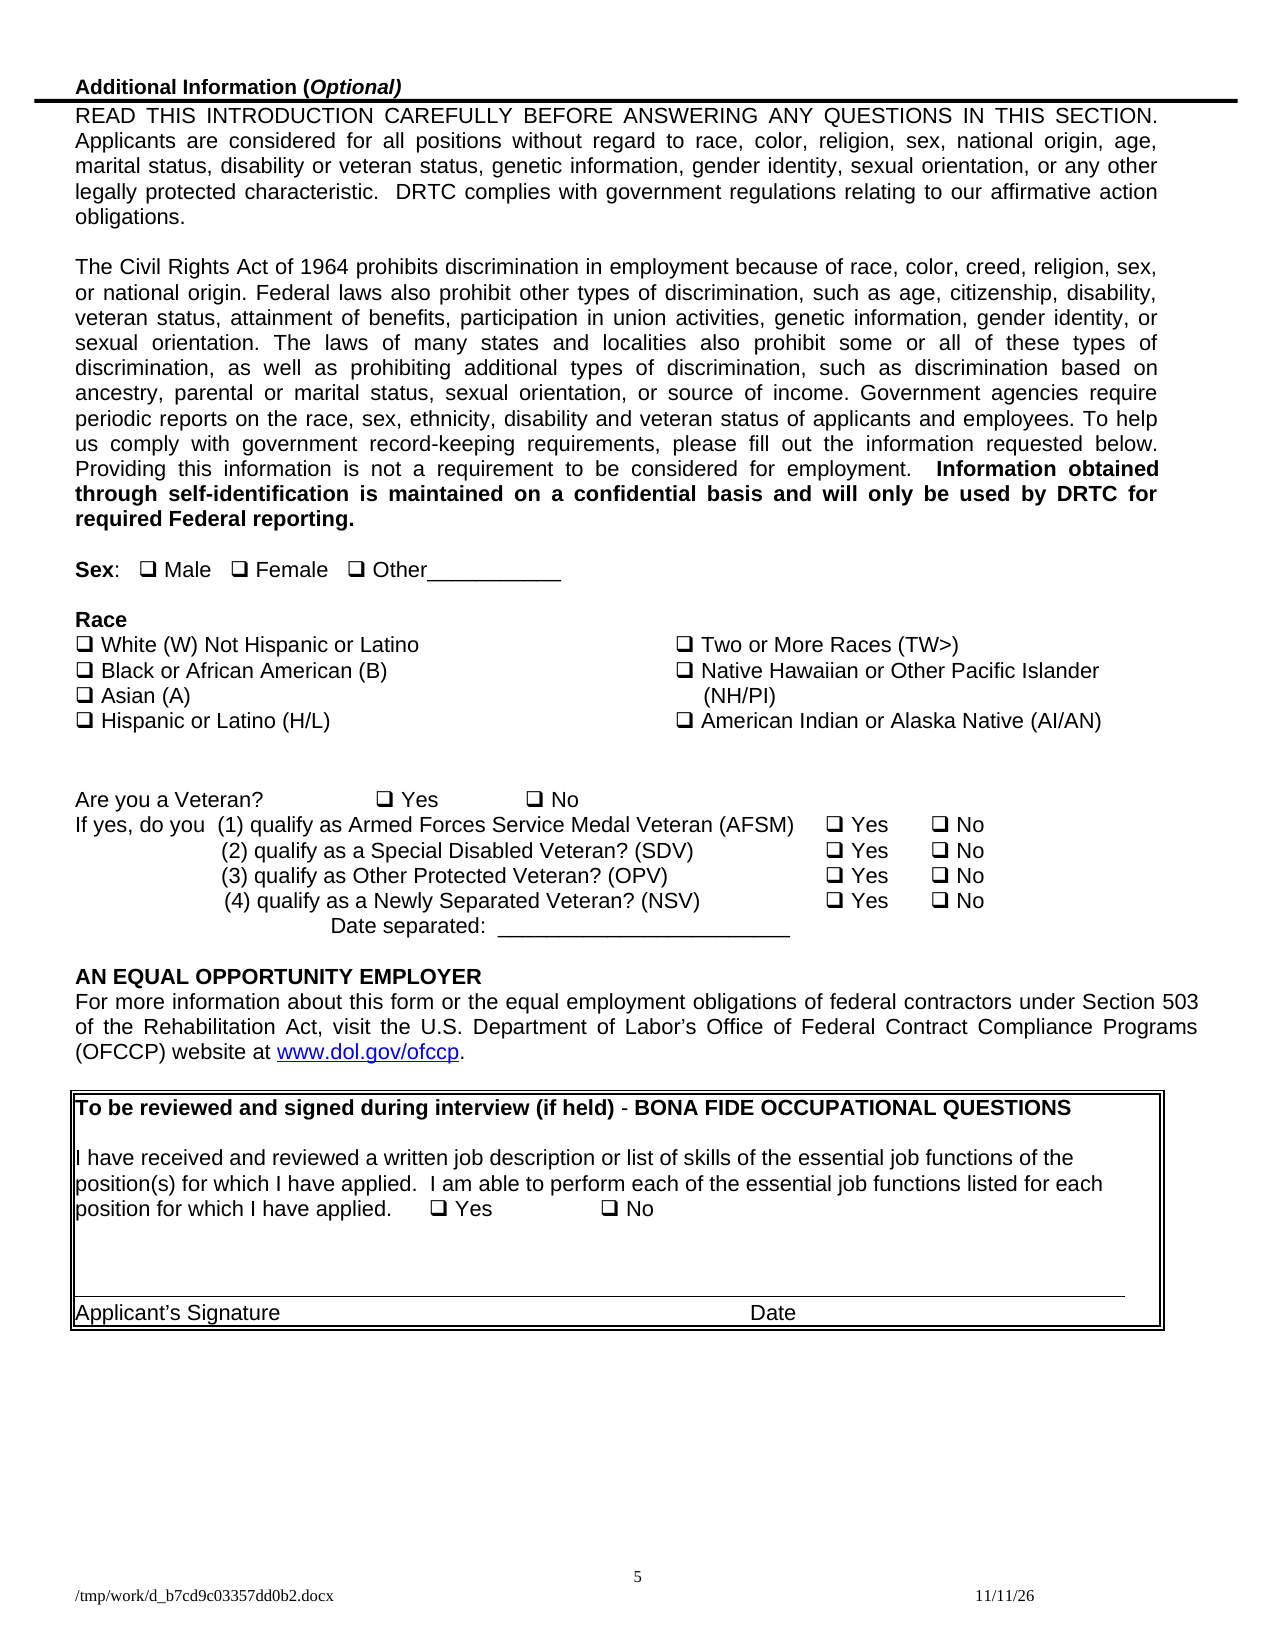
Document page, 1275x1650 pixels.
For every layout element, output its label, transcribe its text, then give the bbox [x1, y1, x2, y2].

text For more information about this form or the equal employment obligations of federal contractors under Section 503 of the Rehabilitation Act, visit the U.S. Department of Labor’s Office of Federal Contract Compliance Programs (OFCCP) website at www.dol.gov/ofccp. [75, 989, 1200, 1064]
text The Civil Rights Act of 1964 prohibits discrimination in employment because of race, color, creed, religion, sex, or national origin. Federal laws also prohibit other types of discrimination, such as age, citizenship, disability, veteran status, attainment of benefits, participation in union activities, genetic information, gender identity, or sexual orientation. The laws of many states and localities also prohibit some or all of these types of discrimination, as well as prohibiting additional types of discrimination, such as discrimination based on ancestry, parental or marital status, sexual orientation, or source of income. Government agencies require periodic reports on the race, sex, ethnicity, disability and veteran status of applicants and employees. To help us comply with government record-keeping requirements, please fill out the information requested below. Providing this information is not a requirement to be considered for employment. Information obtained through self-identification is maintained on a confidential basis and will only be used by DRTC for required Federal reporting. [75, 254, 1159, 531]
text American Indian or Alaska Native (AI/AN) [675, 708, 1159, 733]
text Sex: Male Female Other___________ [75, 557, 1159, 582]
text If yes, do you (1) qualify as Armed Forces Service Medal Veteran (AFSM) Yes No [75, 812, 1159, 837]
text Date separated: ________________________ [197, 913, 1159, 938]
text White (W) Not Hispanic or Latino [75, 632, 559, 657]
text Black or African American (B) [75, 657, 559, 683]
text Are you a Veteran? Yes No [75, 787, 1159, 812]
text I have received and reviewed a written job description or list of skills of the essential job functions of the position(s) for which I have applied. I am able to perform each of the essential job functions listed for each position for which I have applied. Yes No [75, 1140, 1159, 1221]
text Two or More Races (TW>) [675, 632, 1159, 657]
text READ THIS INTRODUCTION CAREFULLY BEFORE ANSWERING ANY QUESTIONS IN THIS SECTION. Applicants are considered for all positions without regard to race, color, religion, sex, national origin, age, marital status, disability or veteran status, genetic information, gender identity, sexual orientation, or any other legally protected characteristic. DRTC complies with government regulations relating to our affirmative action obligations. [75, 103, 1159, 229]
text (3) qualify as Other Protected Veteran? (OPV) Yes No [75, 863, 1159, 888]
text Applicant’s Signature Date [75, 1295, 1159, 1325]
text (2) qualify as a Special Disabled Veteran? (SDV) Yes No [75, 837, 1159, 863]
text Asian (A) [75, 683, 559, 708]
text Hispanic or Latino (H/L) [75, 708, 559, 733]
text Native Hawaiian or Other Pacific Islander (NH/PI) [675, 657, 1159, 708]
text (4) qualify as a Newly Separated Veteran? (NSV) Yes No [84, 888, 1159, 913]
text Race [75, 607, 1159, 632]
text To be reviewed and signed during interview (if held) - BONA FIDE OCCUPATIONAL QUESTIONS [75, 1095, 1159, 1120]
text AN EQUAL OPPORTUNITY EMPLOYER [75, 963, 1159, 989]
text Additional Information (Optional) [75, 75, 1200, 99]
